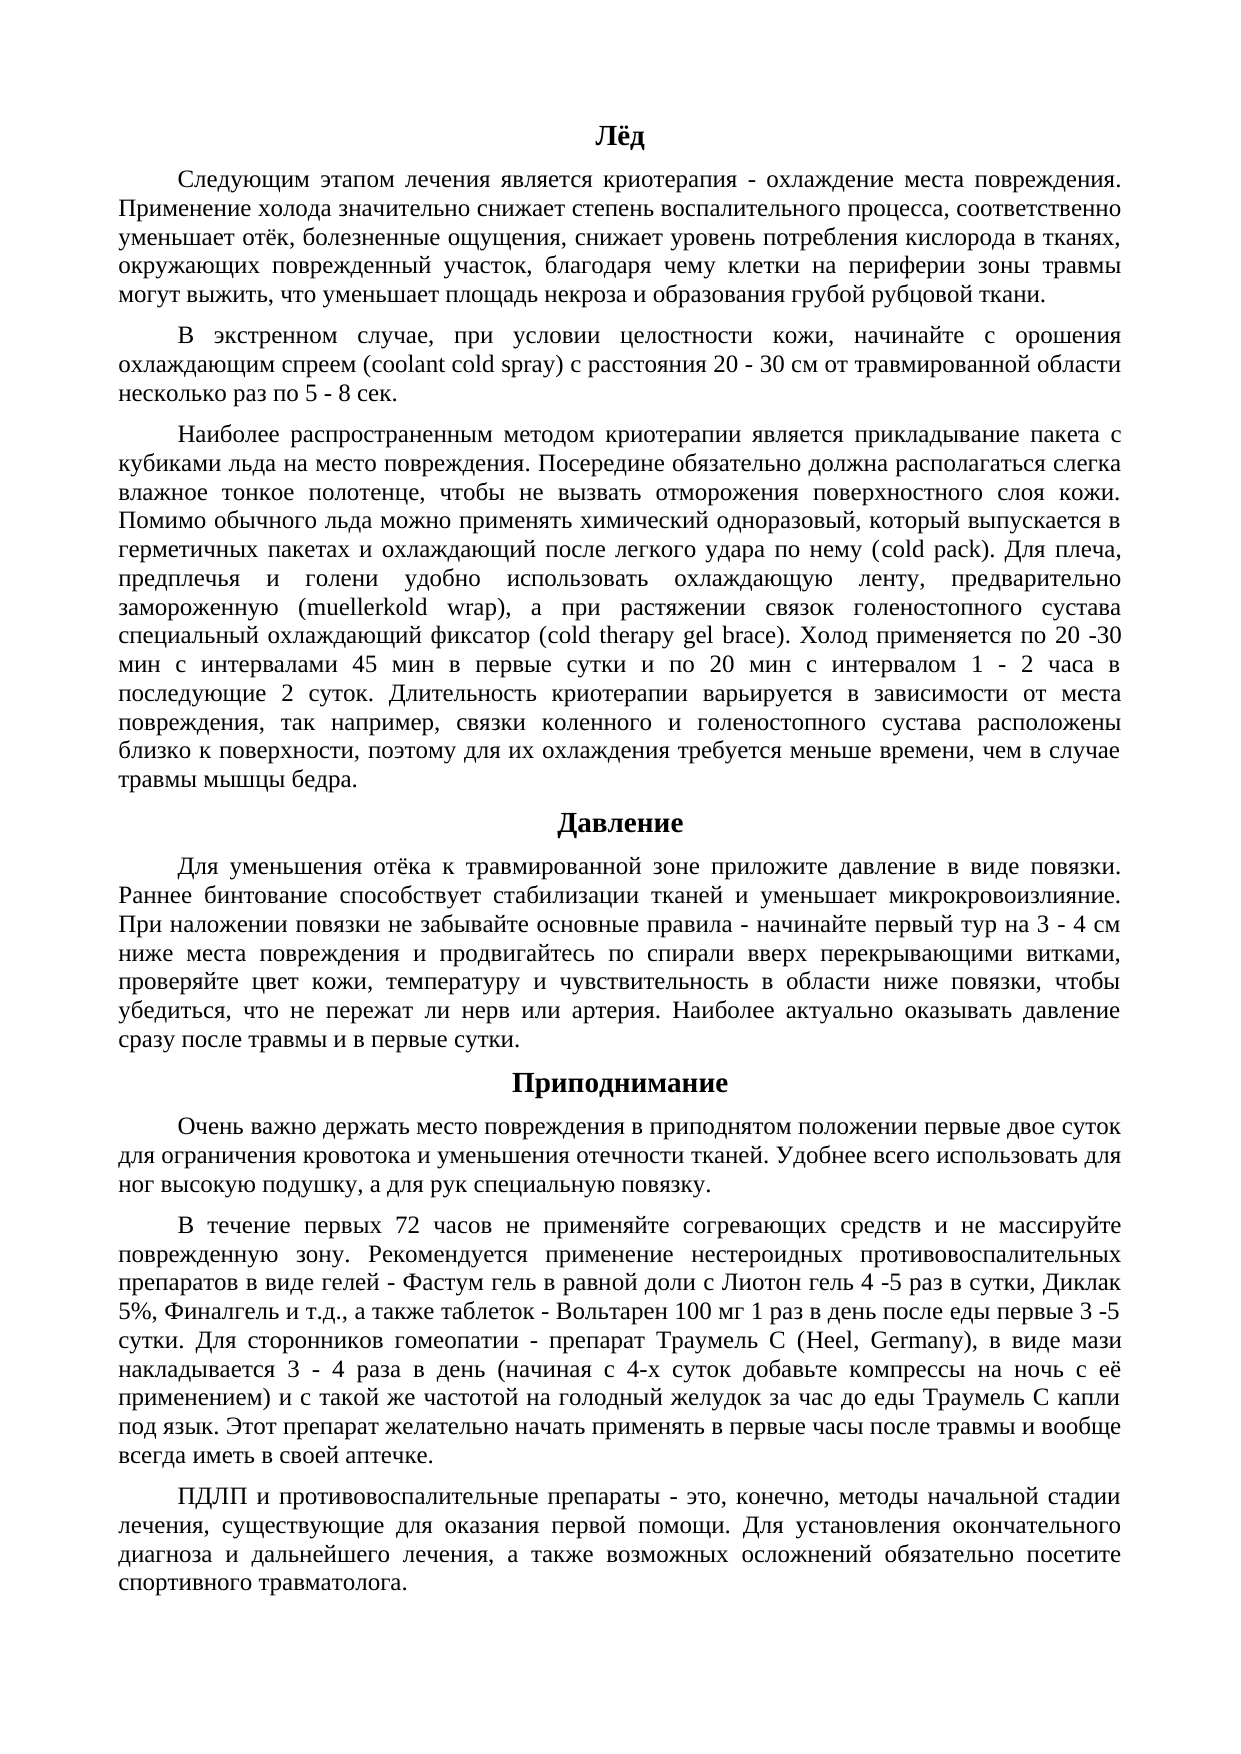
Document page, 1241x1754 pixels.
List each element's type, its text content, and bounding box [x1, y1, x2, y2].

text Приподнимание [118, 1065, 1122, 1099]
text Давление [118, 805, 1122, 839]
text В течение первых 72 часов не применяйте согревающих средств и не массируйте поврежденную зону. Рекомендуется применение нестероидных противовоспалительных препаратов в виде гелей - Фастум гель в равной доли с Лиотон гель 4 -5 раз в сутки, Диклак 5%, Финалгель и т.д., а также таблеток - Вольтарен 100 мг 1 раз в день после еды первые 3 -5 сутки. Для сторонников гомеопатии - препарат Траумель С (Heel, Germany), в виде мази накладывается 3 - 4 раза в день (начиная с 4-х суток добавьте компрессы на ночь с её применением) и с такой же частотой на голодный желудок за час до еды Траумель С капли под язык. Этот препарат желательно начать применять в первые часы после травмы и вообще всегда иметь в своей аптечке. [118, 1210, 1122, 1469]
text Очень важно держать место повреждения в приподнятом положении первые двое суток для ограничения кровотока и уменьшения отечности тканей. Удобнее всего использовать для ног высокую подушку, а для рук специальную повязку. [118, 1111, 1122, 1197]
text Для уменьшения отёка к травмированной зоне приложите давление в виде повязки. Раннее бинтование способствует стабилизации тканей и уменьшает микрокровоизлияние. При наложении повязки не забывайте основные правила - начинайте первый тур на 3 - 4 см ниже места повреждения и продвигайтесь по спирали вверх перекрывающими витками, проверяйте цвет кожи, температуру и чувствительность в области ниже повязки, чтобы убедиться, что не пережат ли нерв или артерия. Наиболее актуально оказывать давление сразу после травмы и в первые сутки. [118, 851, 1122, 1053]
text ПДЛП и противовоспалительные препараты - это, конечно, методы начальной стадии лечения, существующие для оказания первой помощи. Для установления окончательного диагноза и дальнейшего лечения, а также возможных осложнений обязательно посетите спортивного травматолога. [118, 1481, 1122, 1596]
text В экстренном случае, при условии целостности кожи, начинайте с орошения охлаждающим спреем (coolant cold spray) c расстояния 20 - 30 см от травмированной области несколько раз по 5 - 8 сек. [118, 320, 1122, 407]
text Наиболее распространенным методом криотерапии является прикладывание пакета с кубиками льда на место повреждения. Посередине обязательно должна располагаться слегка влажное тонкое полотенце, чтобы не вызвать отморожения поверхностного слоя кожи. Помимо обычного льда можно применять химический одноразовый, который выпускается в герметичных пакетах и охлаждающий после легкого удара по нему (cold pack). Для плеча, предплечья и голени удобно использовать охлаждающую ленту, предварительно замороженную (muellerkold wrap), а при растяжении связок голеностопного сустава специальный охлаждающий фиксатор (cold therapy gel brace). Холод применяется по 20 -30 мин с интервалами 45 мин в первые сутки и по 20 мин с интервалом 1 - 2 часа в последующие 2 суток. Длительность криотерапии варьируется в зависимости от места повреждения, так например, связки коленного и голеностопного сустава расположены близко к поверхности, поэтому для их охлаждения требуется меньше времени, чем в случае травмы мышцы бедра. [118, 419, 1122, 793]
text Следующим этапом лечения является криотерапия - охлаждение места повреждения. Применение холода значительно снижает степень воспалительного процесса, соответственно уменьшает отёк, болезненные ощущения, снижает уровень потребления кислорода в тканях, окружающих поврежденный участок, благодаря чему клетки на периферии зоны травмы могут выжить, что уменьшает площадь некроза и образования грубой рубцовой ткани. [118, 164, 1122, 308]
text Лёд [118, 118, 1122, 152]
